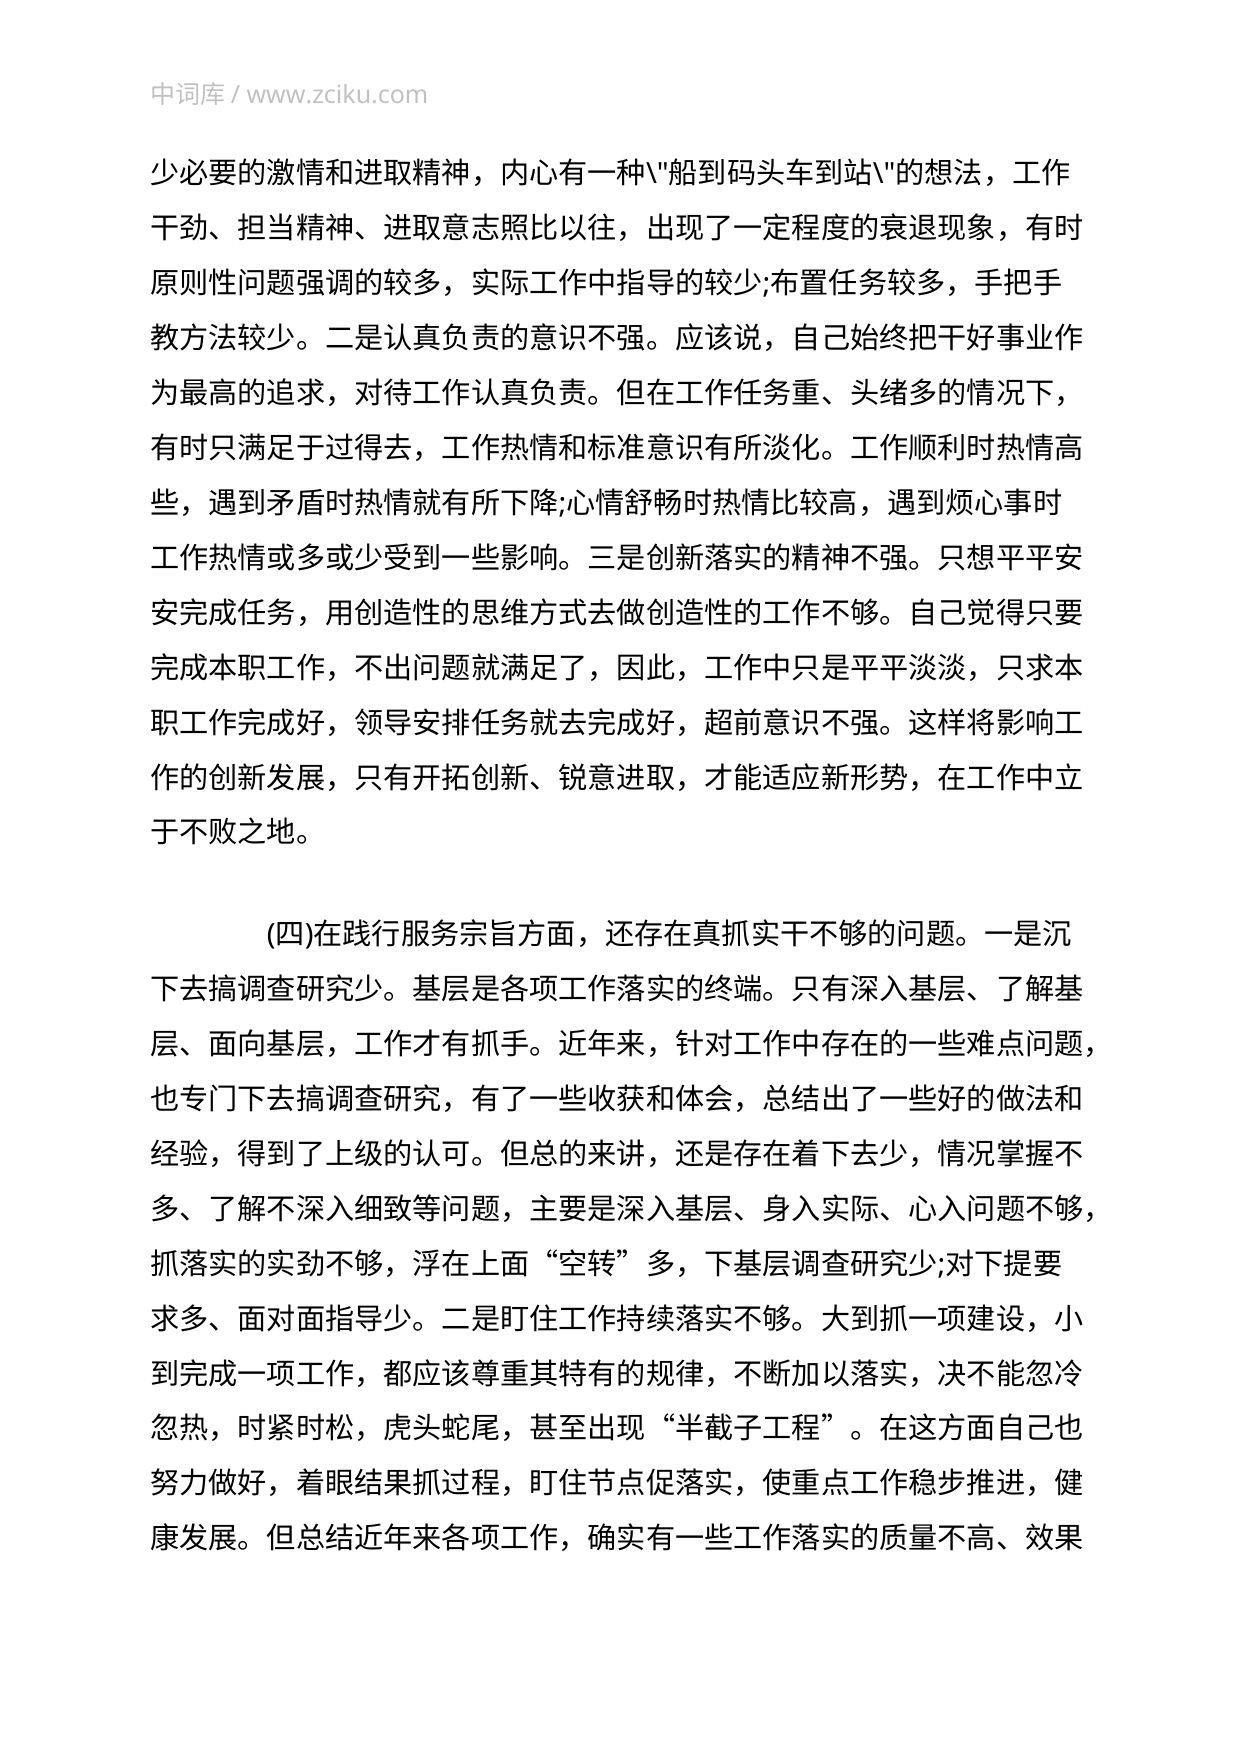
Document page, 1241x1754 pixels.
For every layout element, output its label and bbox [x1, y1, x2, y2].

text [150, 150, 1090, 851]
text [150, 911, 1090, 1557]
